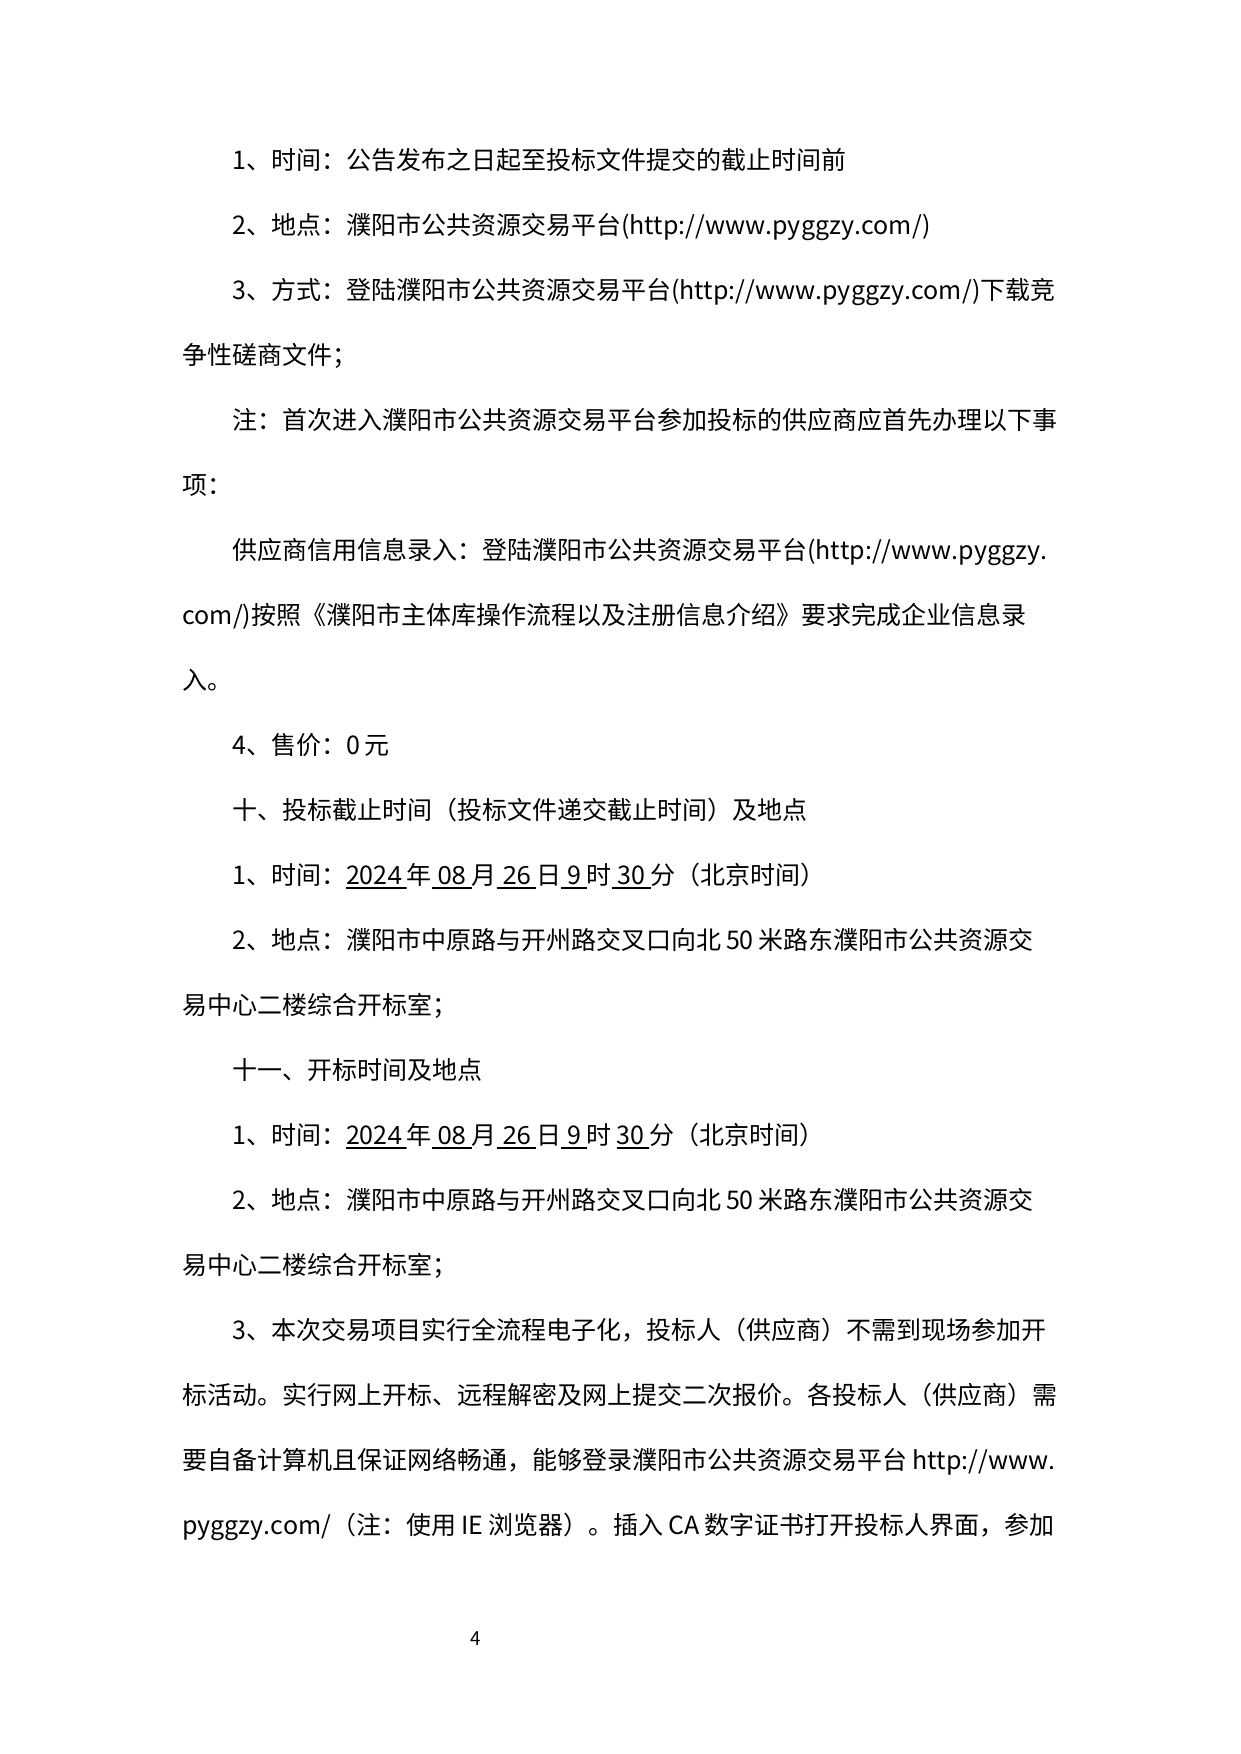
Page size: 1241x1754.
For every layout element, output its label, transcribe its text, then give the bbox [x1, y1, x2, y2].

text 3、方式：登陆濮阳市公共资源交易平台(http://www.pyggzy.com/)下载竞争性磋商文件； [182, 256, 1058, 386]
text 1、时间：2024年 08 月 26 日 9 时30分（北京时间） [182, 1101, 1058, 1166]
text 2、地点：濮阳市中原路与开州路交叉口向北50米路东濮阳市公共资源交易中心二楼综合开标室； [182, 906, 1058, 1036]
text 十一、开标时间及地点 [182, 1036, 1058, 1101]
text 供应商信用信息录入：登陆濮阳市公共资源交易平台(http://www.pyggzy.com/)按照《濮阳市主体库操作流程以及注册信息介绍》要求完成企业信息录入。 [182, 516, 1058, 711]
text 十、投标截止时间（投标文件递交截止时间）及地点 [182, 776, 1058, 841]
text 注：首次进入濮阳市公共资源交易平台参加投标的供应商应首先办理以下事项： [182, 386, 1058, 516]
text 1、时间：公告发布之日起至投标文件提交的截止时间前 [182, 126, 1058, 191]
text 2、地点：濮阳市中原路与开州路交叉口向北50米路东濮阳市公共资源交易中心二楼综合开标室； [182, 1166, 1058, 1296]
text 2、地点：濮阳市公共资源交易平台(http://www.pyggzy.com/) [182, 191, 1058, 256]
text 4、售价：0元 [182, 711, 1058, 776]
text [182, 1296, 1058, 1556]
text 1、时间：2024年 08 月 26 日 9 时 30 分（北京时间） [182, 841, 1058, 906]
